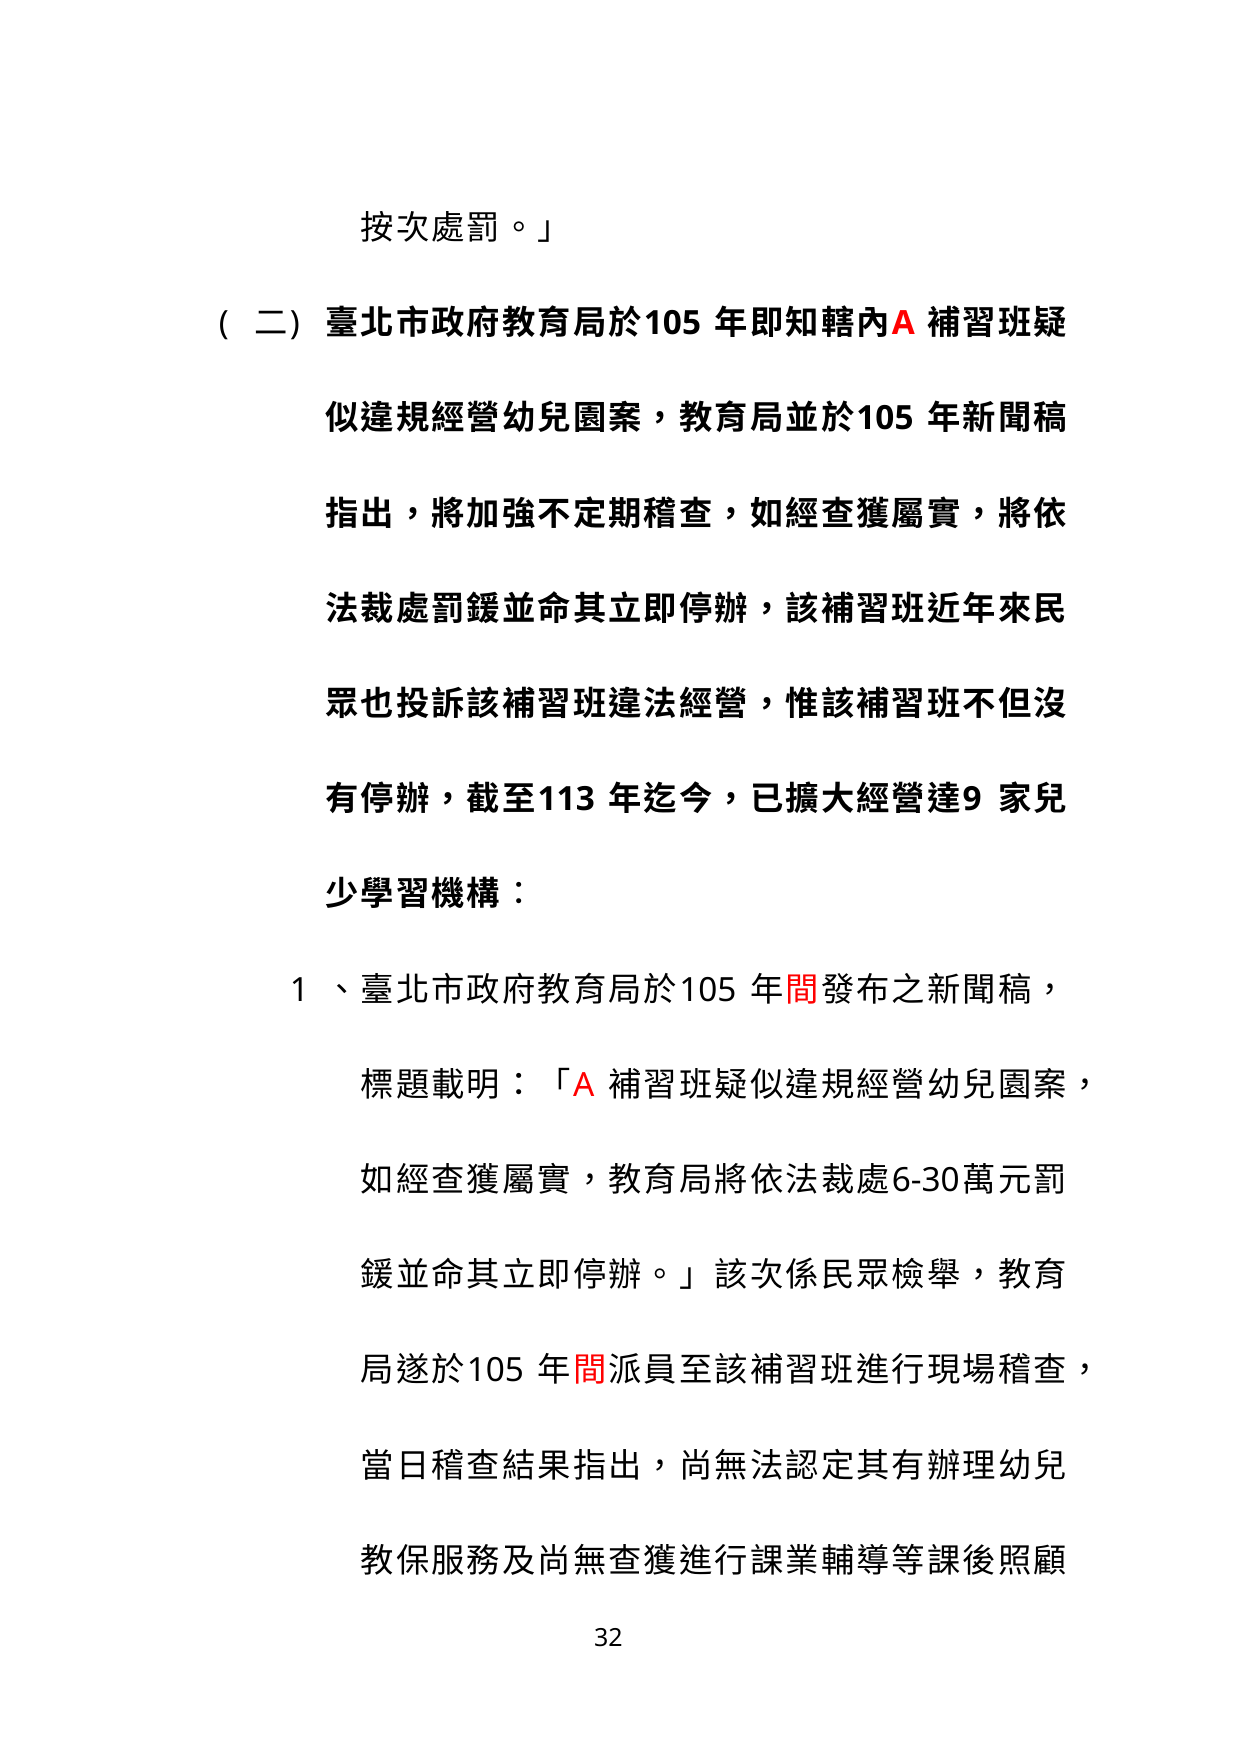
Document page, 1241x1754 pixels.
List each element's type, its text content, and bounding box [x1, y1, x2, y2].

subtitle 臺北市政府教育局於105年即知轄內A補習班疑似違規經營幼兒園案，教育局並於105年新聞稿指出，將加強不定期稽查，如經查獲屬實，將依法裁處罰鍰並命其立即停辦，該補習班近年來民眾也投訴該補習班違法經營，惟該補習班不但沒有停辦，截至113年迄今，已擴大經營達9家兒少學習機構： [219, 272, 1069, 939]
